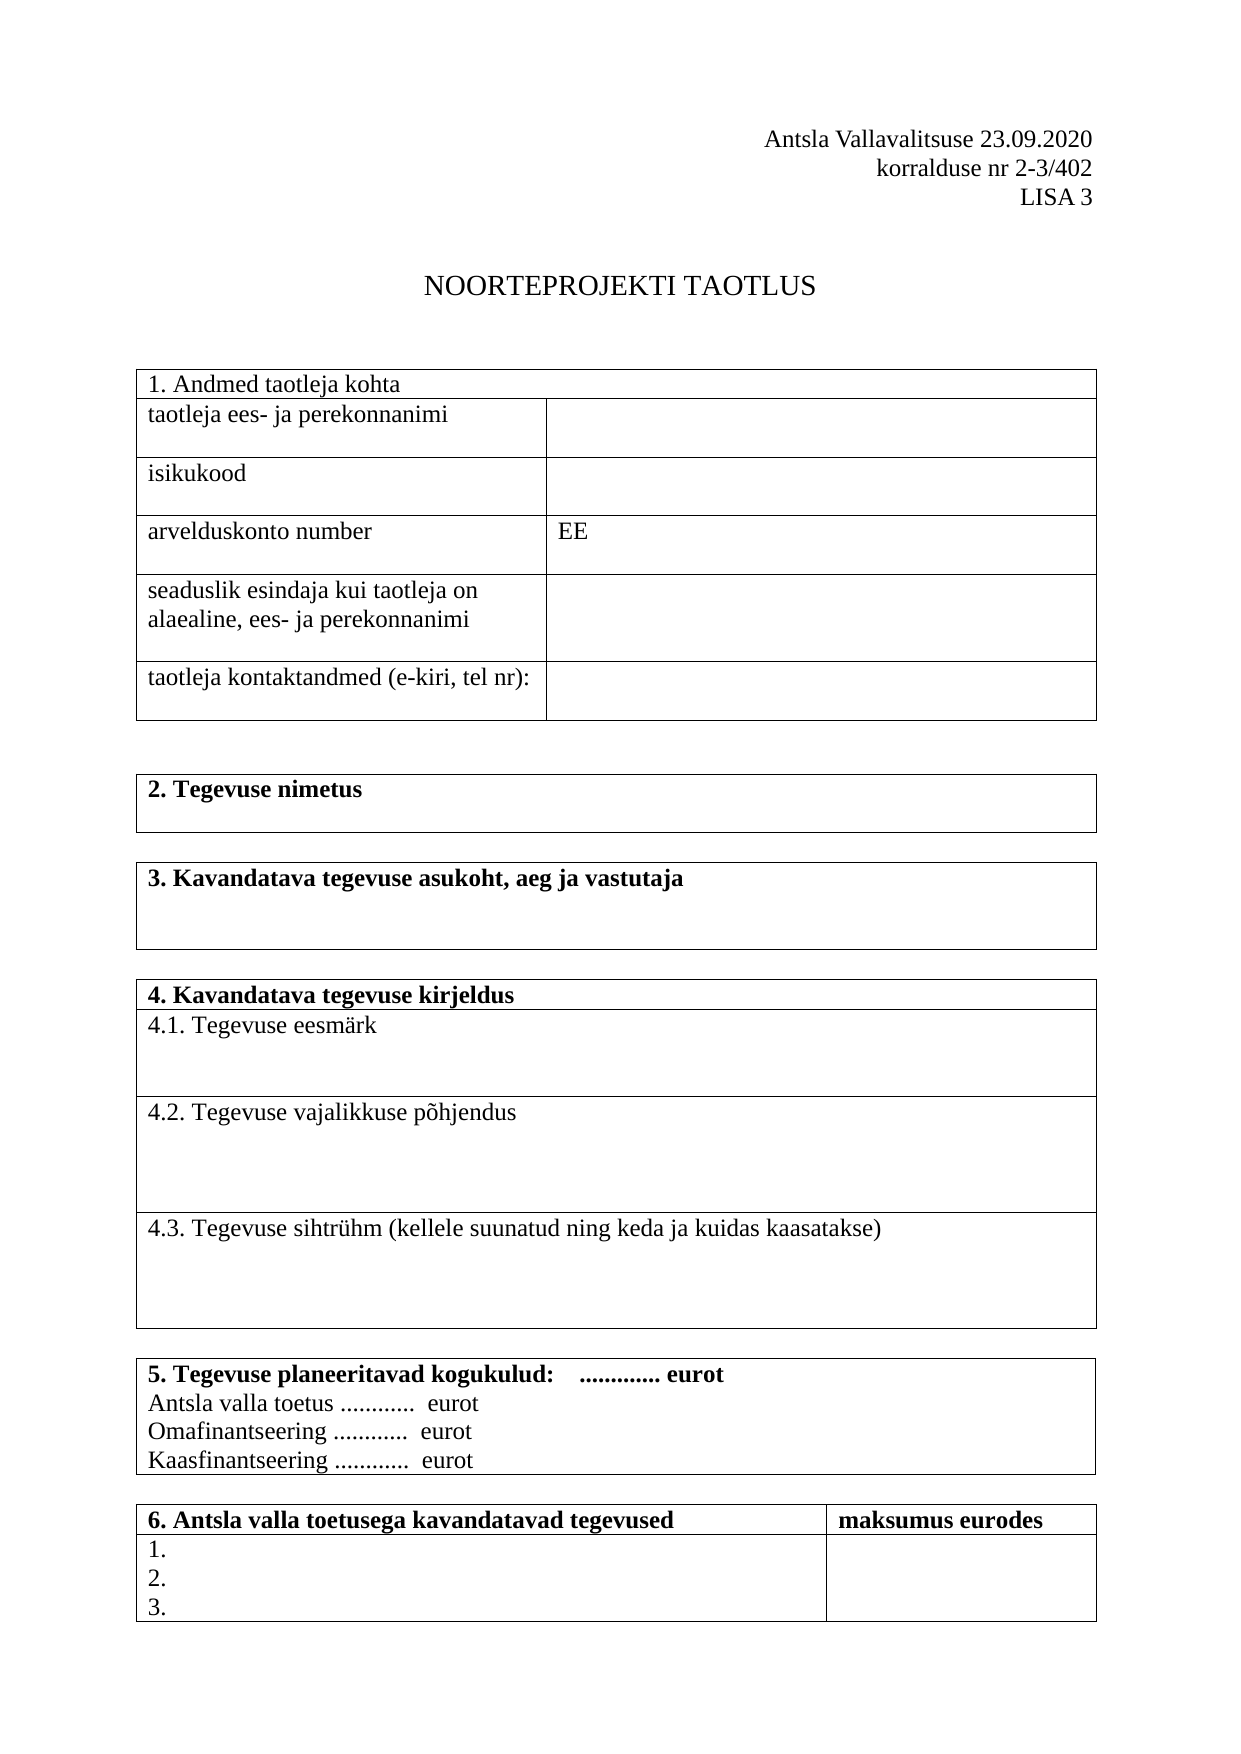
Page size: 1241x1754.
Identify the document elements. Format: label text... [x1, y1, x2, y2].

text LISA 3 [148, 182, 1092, 210]
table_cell [547, 458, 1096, 515]
table_header 4. Kavandatava tegevuse kirjeldus [137, 980, 1096, 1009]
table_cell taotleja kontaktandmed (e-kiri, tel nr): [137, 662, 546, 720]
table_cell [547, 399, 1096, 457]
table_cell isikukood [137, 458, 546, 515]
table_cell [827, 1535, 1096, 1621]
table_header 6. Antsla valla toetusega kavandatavad tegevused [137, 1505, 826, 1533]
text Antsla Vallavalitsuse 23.09.2020 [148, 124, 1092, 153]
table_cell 4.2. Tegevuse vajalikkuse põhjendus [137, 1097, 1096, 1212]
text korralduse nr 2-3/402 [148, 153, 1092, 182]
table_cell [547, 575, 1096, 661]
table_cell seaduslik esindaja kui taotleja on alaealine, ees- ja perekonnanimi [137, 575, 546, 661]
table_cell arvelduskonto number [137, 516, 546, 574]
table_cell [547, 662, 1096, 720]
table_header 5. Tegevuse planeeritavad kogukulud: ............. eurot Antsla valla toetus ............ eurot Omafinantseering ............ eurot Kaasfinantseering ............ eurot [137, 1359, 1095, 1474]
table_cell 1. 2. 3. 4. ... [137, 1535, 826, 1621]
table_header 2. Tegevuse nimetus [137, 775, 1096, 832]
table_cell EE [547, 516, 1096, 574]
table_header 3. Kavandatava tegevuse asukoht, aeg ja vastutaja [137, 863, 1096, 949]
table_header maksumus eurodes [827, 1505, 1096, 1533]
table_cell taotleja ees- ja perekonnanimi [137, 399, 546, 457]
table_header 1. Andmed taotleja kohta [137, 370, 1096, 398]
text NOORTEPROJEKTI TAOTLUS [148, 268, 1092, 301]
table_cell 4.1. Tegevuse eesmärk [137, 1010, 1096, 1096]
table_cell 4.3. Tegevuse sihtrühm (kellele suunatud ning keda ja kuidas kaasatakse) [137, 1213, 1096, 1328]
